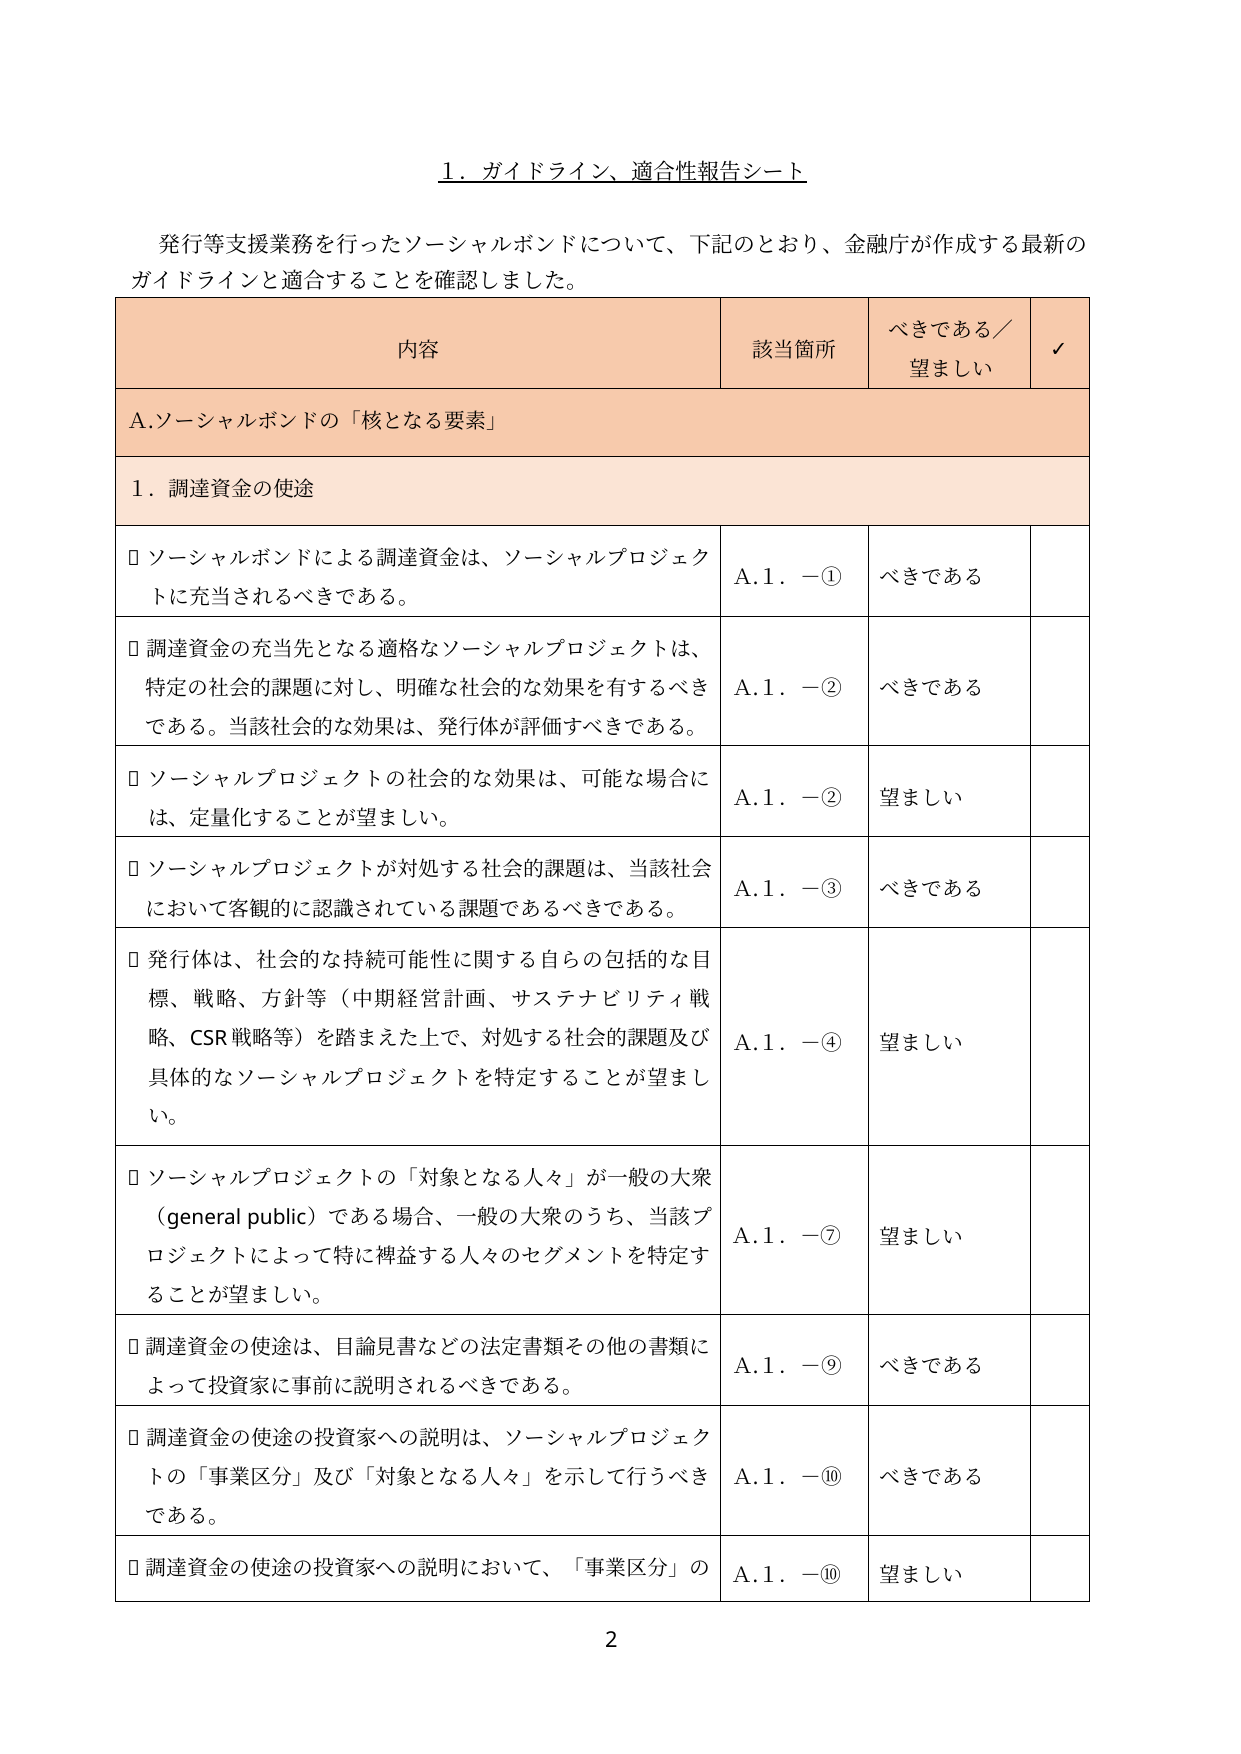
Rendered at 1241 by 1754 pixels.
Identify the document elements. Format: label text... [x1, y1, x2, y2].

table_cell １．調達資金の使途 [116, 457, 868, 525]
table_cell 望ましい [869, 746, 1030, 836]
table_header 該当箇所 [721, 298, 868, 388]
table_cell Ａ.１．－① [721, 526, 868, 616]
table_cell [1031, 1536, 1089, 1601]
table_cell  調達資金の使途の投資家への説明は、ソーシャルプロジェクトの「事業区分」及び「対象となる人々」を示して行うべきである。 [116, 1406, 720, 1534]
table_cell Ａ.ソーシャルボンドの「核となる要素」 [116, 389, 868, 456]
table_cell  発行体は、社会的な持続可能性に関する自らの包括的な目標、戦略、方針等（中期経営計画、サステナビリティ戦略、CSR戦略等）を踏まえた上で、対処する社会的課題及び具体的なソーシャルプロジェクトを特定することが望ましい。 [116, 928, 720, 1145]
text 発行等支援業務を行ったソーシャルボンドについて、下記のとおり、金融庁が作成する最新のガイドラインと適合することを確認しました。 [130, 224, 1092, 297]
table_cell  ソーシャルボンドによる調達資金は、ソーシャルプロジェクトに充当されるべきである。 [116, 526, 720, 616]
table_cell [1031, 837, 1089, 927]
table_cell  調達資金の使途は、目論見書などの法定書類その他の書類によって投資家に事前に説明されるべきである。 [116, 1315, 720, 1405]
table_cell べきである [869, 837, 1030, 927]
table_cell  ソーシャルプロジェクトの「対象となる人々」が一般の大衆（general public）である場合、一般の大衆のうち、当該プロジェクトによって特に裨益する人々のセグメントを特定することが望ましい。 [116, 1146, 720, 1314]
table_cell Ａ.１．－⑩ [721, 1406, 868, 1534]
table_cell [868, 389, 1089, 456]
table_cell [1031, 1406, 1089, 1534]
table_cell Ａ.１．－④ [721, 928, 868, 1145]
table_cell  ソーシャルプロジェクトが対処する社会的課題は、当該社会において客観的に認識されている課題であるべきである。 [116, 837, 720, 927]
table_cell [1031, 1315, 1089, 1405]
table_cell Ａ.１．－⑦ [721, 1146, 868, 1314]
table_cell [116, 1536, 720, 1601]
text １．ガイドライン、適合性報告シート [130, 152, 1092, 188]
table_cell [1031, 928, 1089, 1145]
table_cell Ａ.１．－② [721, 746, 868, 836]
table_cell [1031, 617, 1089, 745]
table_cell [1031, 1146, 1089, 1314]
table_cell [1031, 746, 1089, 836]
table_cell 望ましい [869, 1536, 1030, 1601]
table_cell 望ましい [869, 1146, 1030, 1314]
table_header ✓ [1031, 298, 1089, 388]
table_cell べきである [869, 526, 1030, 616]
table_cell [1031, 526, 1089, 616]
table_cell  調達資金の充当先となる適格なソーシャルプロジェクトは、特定の社会的課題に対し、明確な社会的な効果を有するべきである。当該社会的な効果は、発行体が評価すべきである。 [116, 617, 720, 745]
table_header べきである／望ましい [869, 298, 1030, 388]
table_cell べきである [869, 1406, 1030, 1534]
table_cell 望ましい [869, 928, 1030, 1145]
table_cell  ソーシャルプロジェクトの社会的な効果は、可能な場合には、定量化することが望ましい。 [116, 746, 720, 836]
table_cell Ａ.１．－② [721, 617, 868, 745]
table_header 内容 [116, 298, 720, 388]
table_cell Ａ.１．－⑩ [721, 1536, 868, 1601]
table_cell Ａ.１．－③ [721, 837, 868, 927]
table_cell べきである [869, 617, 1030, 745]
table_cell [868, 457, 1089, 525]
table_cell べきである [869, 1315, 1030, 1405]
table_cell Ａ.１．－⑨ [721, 1315, 868, 1405]
